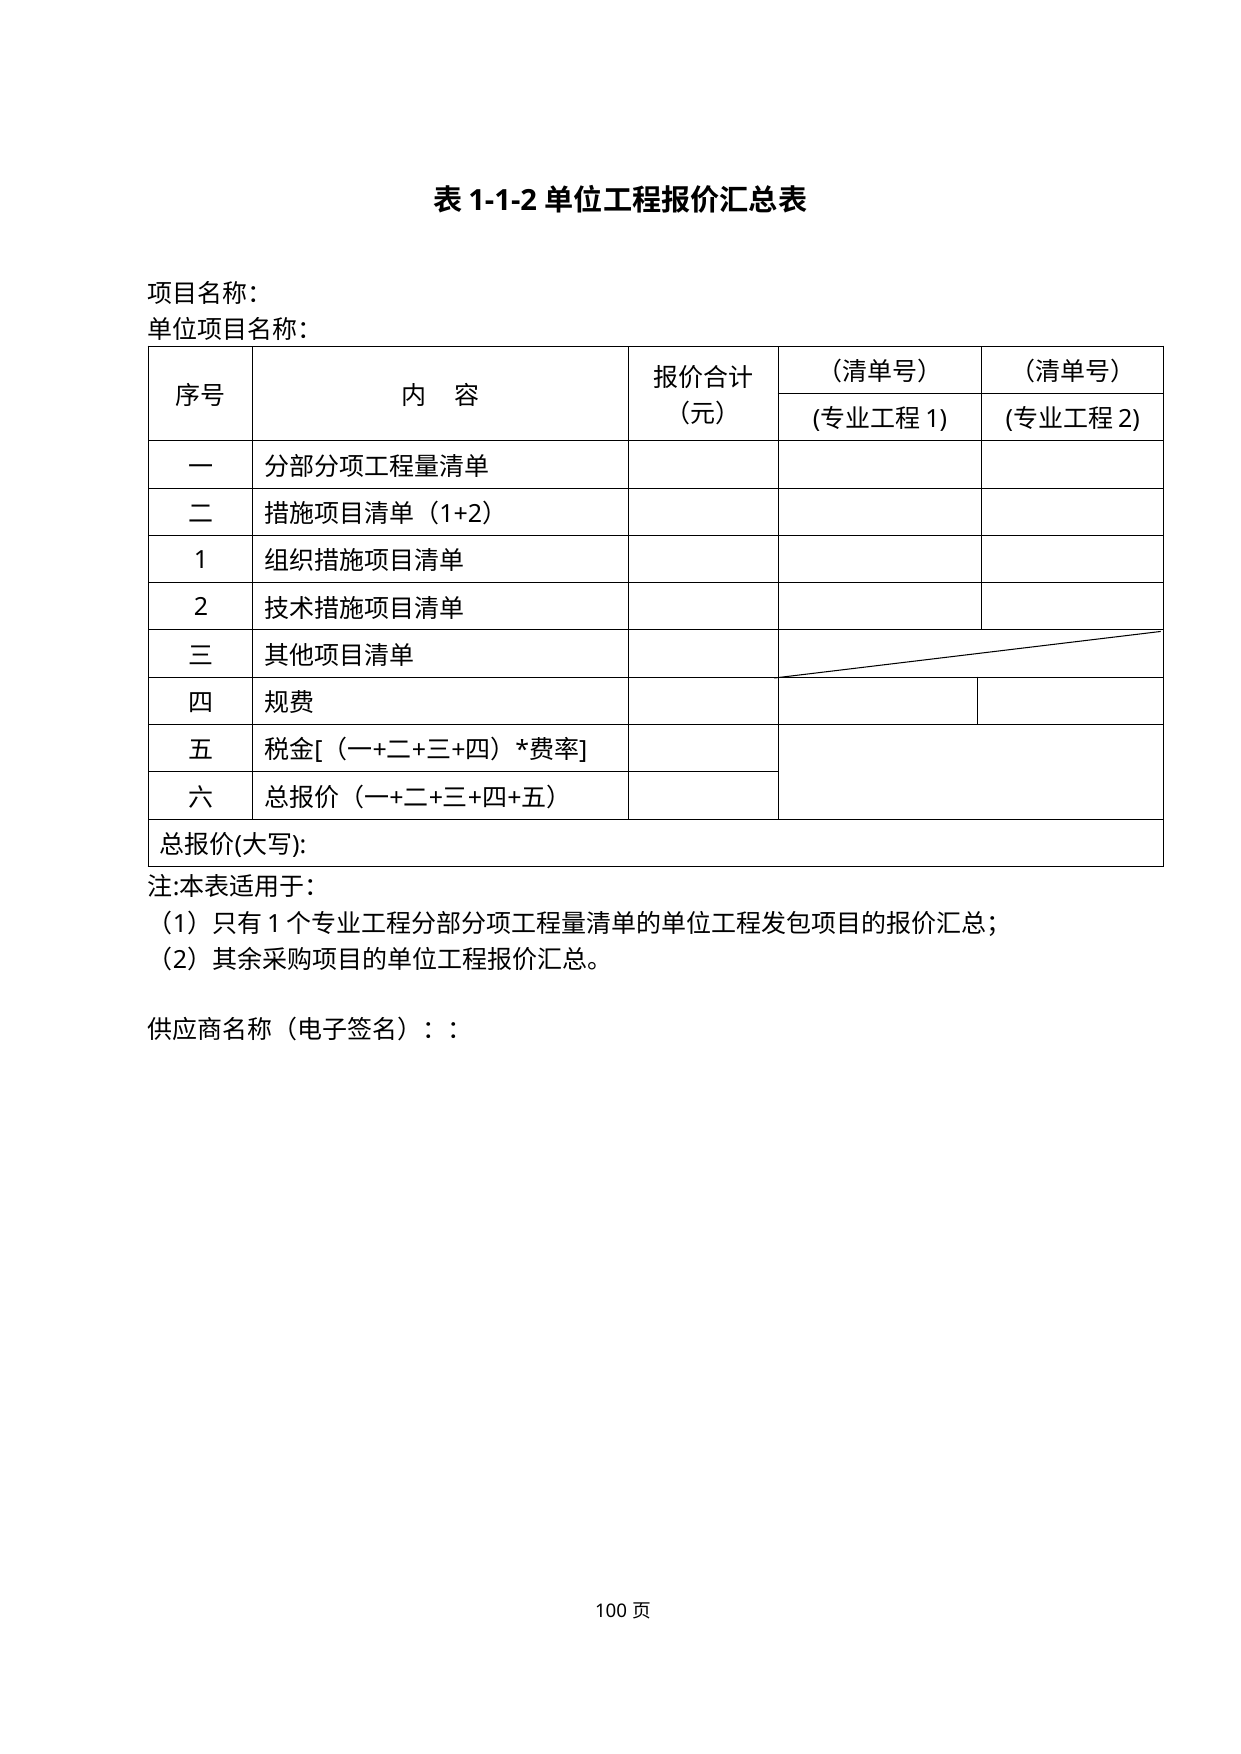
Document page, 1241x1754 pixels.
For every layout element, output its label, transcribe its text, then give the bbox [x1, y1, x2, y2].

table_cell 税金[（一+二+三+四）*费率] [253, 725, 628, 771]
table_cell 规费 [253, 678, 628, 724]
table_cell [779, 725, 1163, 818]
table_cell [629, 725, 778, 771]
table_cell (专业工程1) [779, 394, 981, 440]
table_cell (专业工程2) [982, 394, 1163, 440]
table_cell 一 [149, 441, 252, 487]
table_cell 六 [149, 772, 252, 818]
table_cell 总报价(大写): [149, 820, 1163, 866]
table_cell 技术措施项目清单 [253, 583, 628, 629]
text 单位项目名称： [148, 309, 1093, 346]
table_cell 五 [149, 725, 252, 771]
table_cell [629, 772, 778, 818]
table_cell 总报价（一+二+三+四+五） [253, 772, 628, 818]
table_cell [779, 536, 981, 582]
table_cell [779, 630, 1160, 676]
table_cell 分部分项工程量清单 [253, 441, 628, 487]
table_cell [779, 583, 981, 629]
table_cell [779, 678, 977, 724]
table_cell [796, 630, 1163, 677]
text 注:本表适用于： [148, 867, 1093, 903]
table_cell 三 [149, 630, 252, 677]
text （1）只有1个专业工程分部分项工程量清单的单位工程发包项目的报价汇总； [148, 903, 1093, 939]
table_cell [629, 583, 778, 629]
table_header 报价合计 （元） [629, 347, 778, 440]
table_cell [629, 678, 778, 724]
table_cell [982, 583, 1163, 629]
table_cell [982, 489, 1163, 535]
table_cell 1 [149, 536, 252, 582]
table_cell [779, 489, 981, 535]
table_cell [629, 441, 778, 487]
table_cell 组织措施项目清单 [253, 536, 628, 582]
table_header 序号 [149, 347, 252, 440]
table_cell 其他项目清单 [253, 630, 628, 677]
table_cell [978, 678, 1163, 724]
table_cell 措施项目清单（1+2） [253, 489, 628, 535]
table_cell [629, 536, 778, 582]
table_cell [982, 536, 1163, 582]
table_cell 二 [149, 489, 252, 535]
text 表1-1-2 单位工程报价汇总表 [148, 177, 1093, 219]
table_header （清单号） [779, 347, 981, 393]
table_cell [982, 441, 1163, 487]
table_cell [629, 630, 778, 677]
text 供应商名称（电子签名）：： [148, 1009, 1093, 1046]
table_cell [779, 441, 981, 487]
table_cell 2 [149, 583, 252, 629]
text （2）其余采购项目的单位工程报价汇总。 [148, 939, 1093, 976]
table_header （清单号） [982, 347, 1163, 393]
text 项目名称： [148, 273, 1093, 309]
table_header 内 容 [253, 347, 628, 440]
table_cell 四 [149, 678, 252, 724]
table_cell [629, 489, 778, 535]
